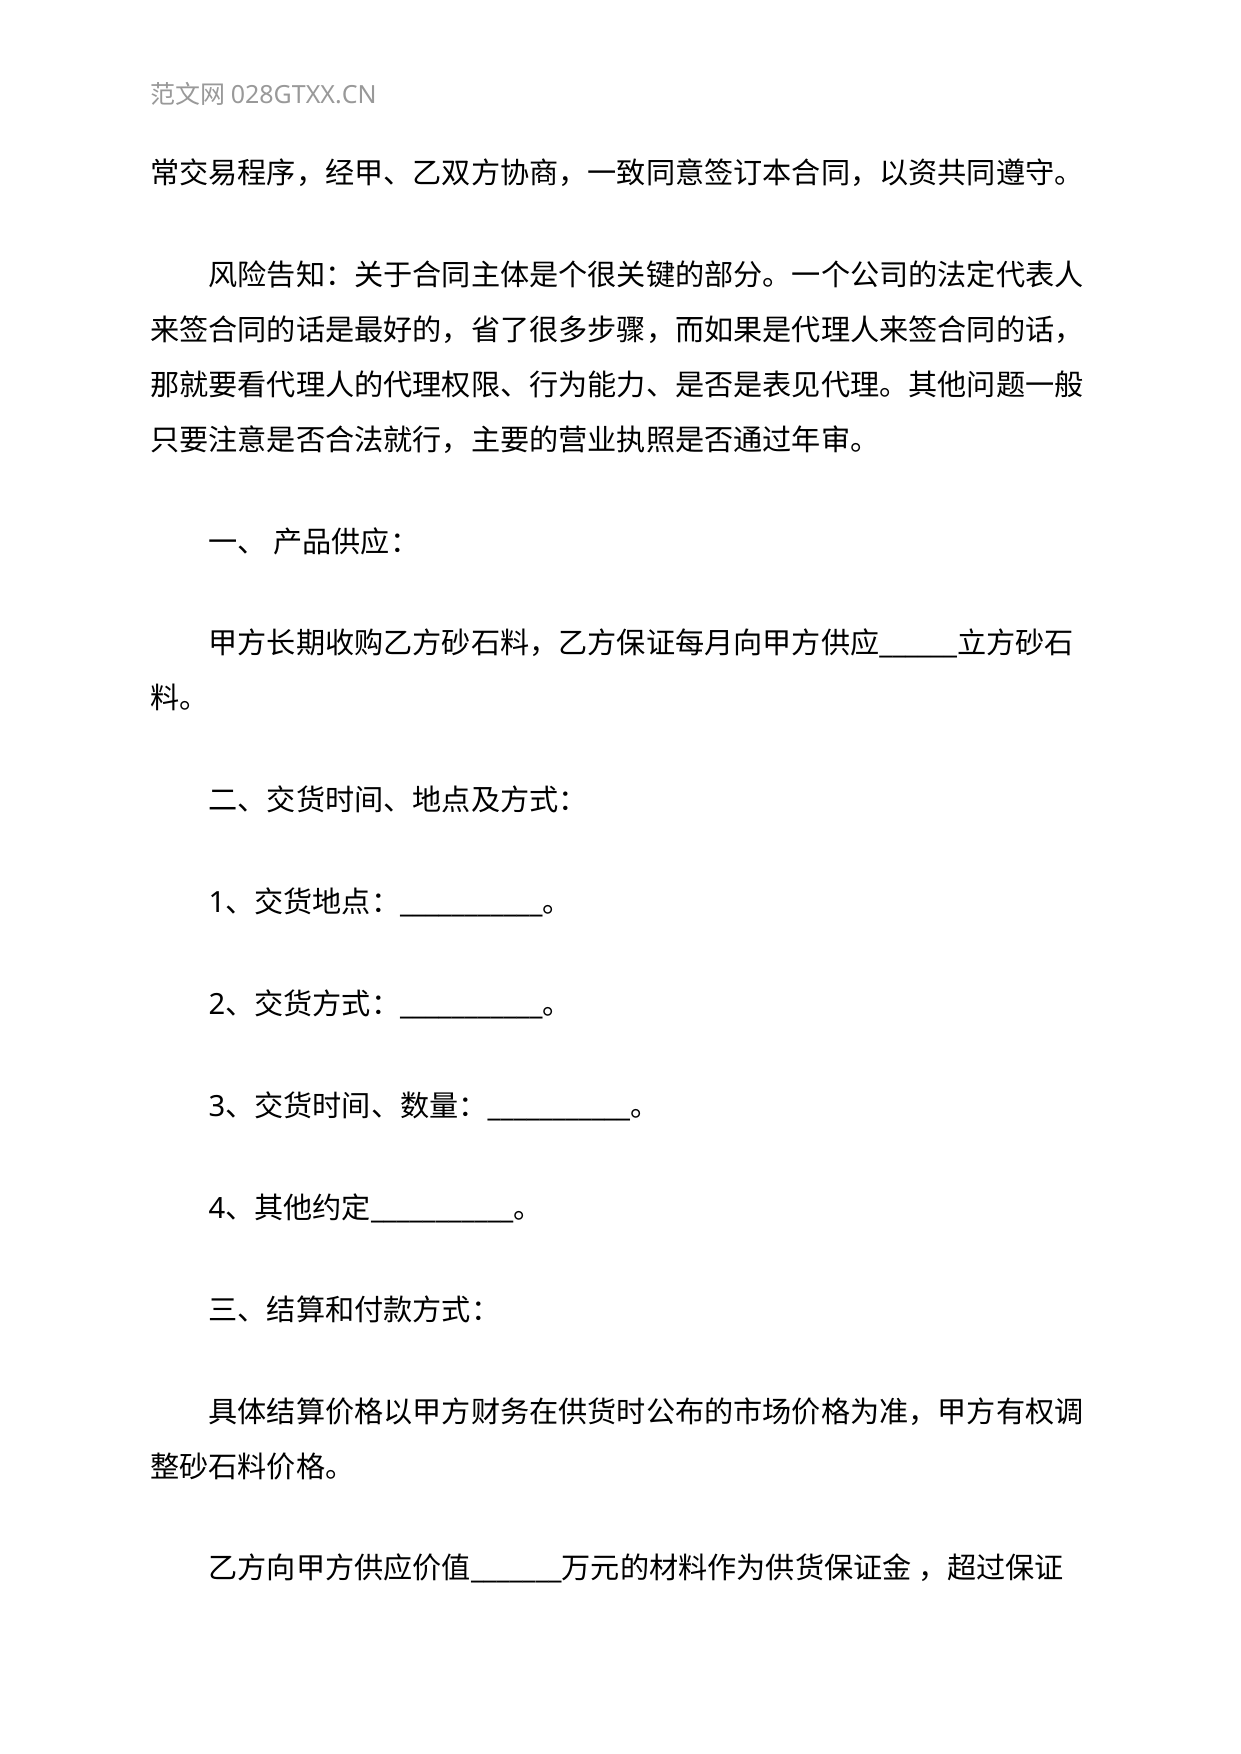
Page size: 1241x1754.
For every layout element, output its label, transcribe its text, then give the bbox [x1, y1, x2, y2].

text 风险告知：关于合同主体是个很关键的部分。一个公司的法定代表人来签合同的话是最好的，省了很多步骤，而如果是代理人来签合同的话，那就要看代理人的代理权限、行为能力、是否是表见代理。其他问题一般只要注意是否合法就行，主要的营业执照是否通过年审。 [150, 252, 1090, 459]
text 3、交货时间、数量：___________。 [150, 1082, 1090, 1125]
text 1、交货地点：___________。 [150, 878, 1090, 921]
text 具体结算价格以甲方财务在供货时公布的市场价格为准，甲方有权调整砂石料价格。 [150, 1388, 1090, 1485]
text 一、 产品供应： [150, 518, 1090, 561]
text 甲方长期收购乙方砂石料，乙方保证每月向甲方供应______立方砂石料。 [150, 620, 1090, 717]
text 2、交货方式：___________。 [150, 981, 1090, 1023]
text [150, 1545, 1090, 1587]
text 三、结算和付款方式： [150, 1286, 1090, 1329]
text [150, 150, 1090, 192]
text 二、交货时间、地点及方式： [150, 777, 1090, 819]
text 4、其他约定___________。 [150, 1184, 1090, 1227]
